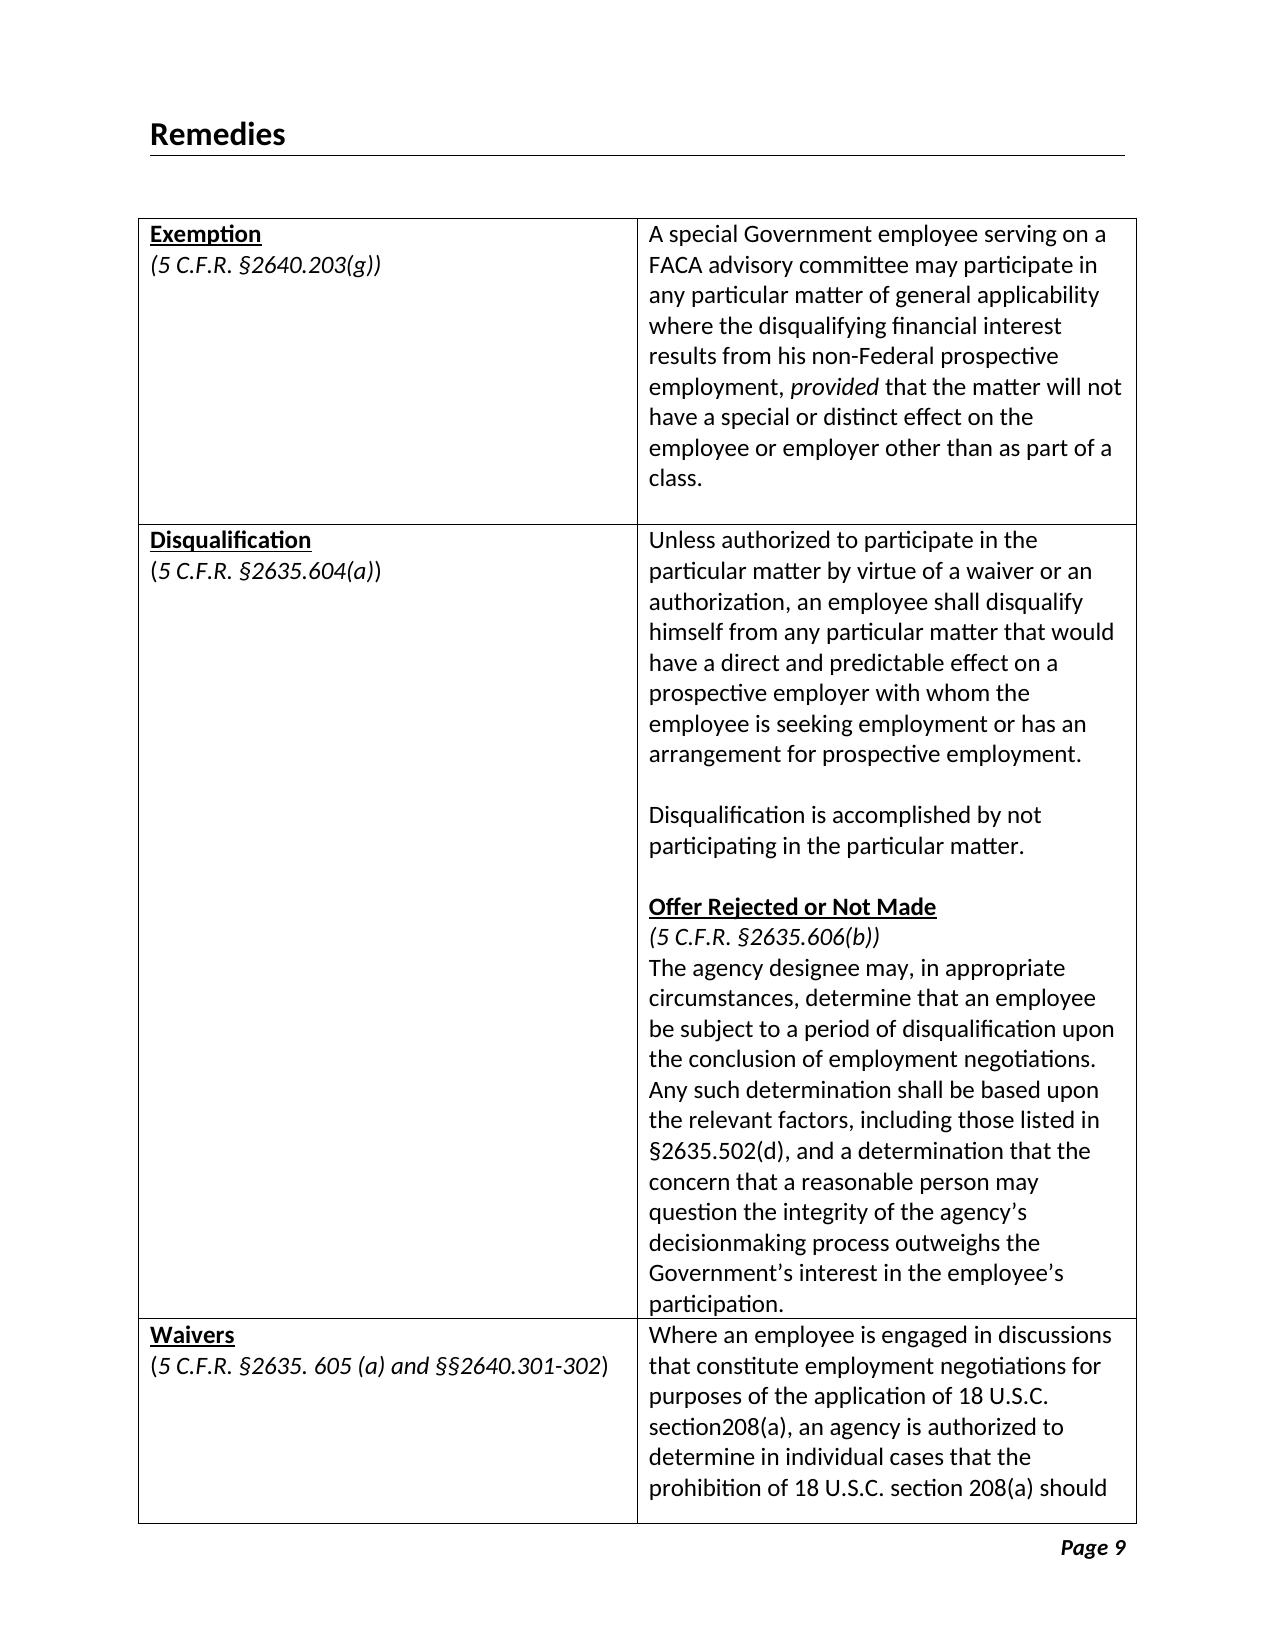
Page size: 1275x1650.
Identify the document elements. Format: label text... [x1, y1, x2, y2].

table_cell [139, 1319, 637, 1523]
text Remedies [150, 112, 1125, 155]
table_cell Unless authorized to participate in the particular matter by virtue of a waiver or an authorization, an employee shall disqualify himself from any particular matter that would have a direct and predictable effect on a prospective employer with whom the employee is seeking employment or has an arrangement for prospective employment. Disqualification is accomplished by not participating in the particular matter. Offer Rejected or Not Made (5 C.F.R. §2635.606(b)) The agency designee may, in appropriate circumstances, determine that an employee be subject to a period of disqualification upon the conclusion of employment negotiations. Any such determination shall be based upon the relevant factors, including those listed in §2635.502(d), and a determination that the concern that a reasonable person may question the integrity of the agency’s decisionmaking process outweighs the Government’s interest in the employee’s participation. [638, 525, 1136, 1318]
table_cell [638, 1319, 1136, 1523]
table_header A special Government employee serving on a FACA advisory committee may participate in any particular matter of general applicability where the disqualifying financial interest results from his non-Federal prospective employment, provided that the matter will not have a special or distinct effect on the employee or employer other than as part of a class. [638, 219, 1136, 524]
table_cell Disqualification (5 C.F.R. §2635.604(a)) [139, 525, 637, 1318]
table_header Exemption (5 C.F.R. §2640.203(g)) [139, 219, 637, 524]
